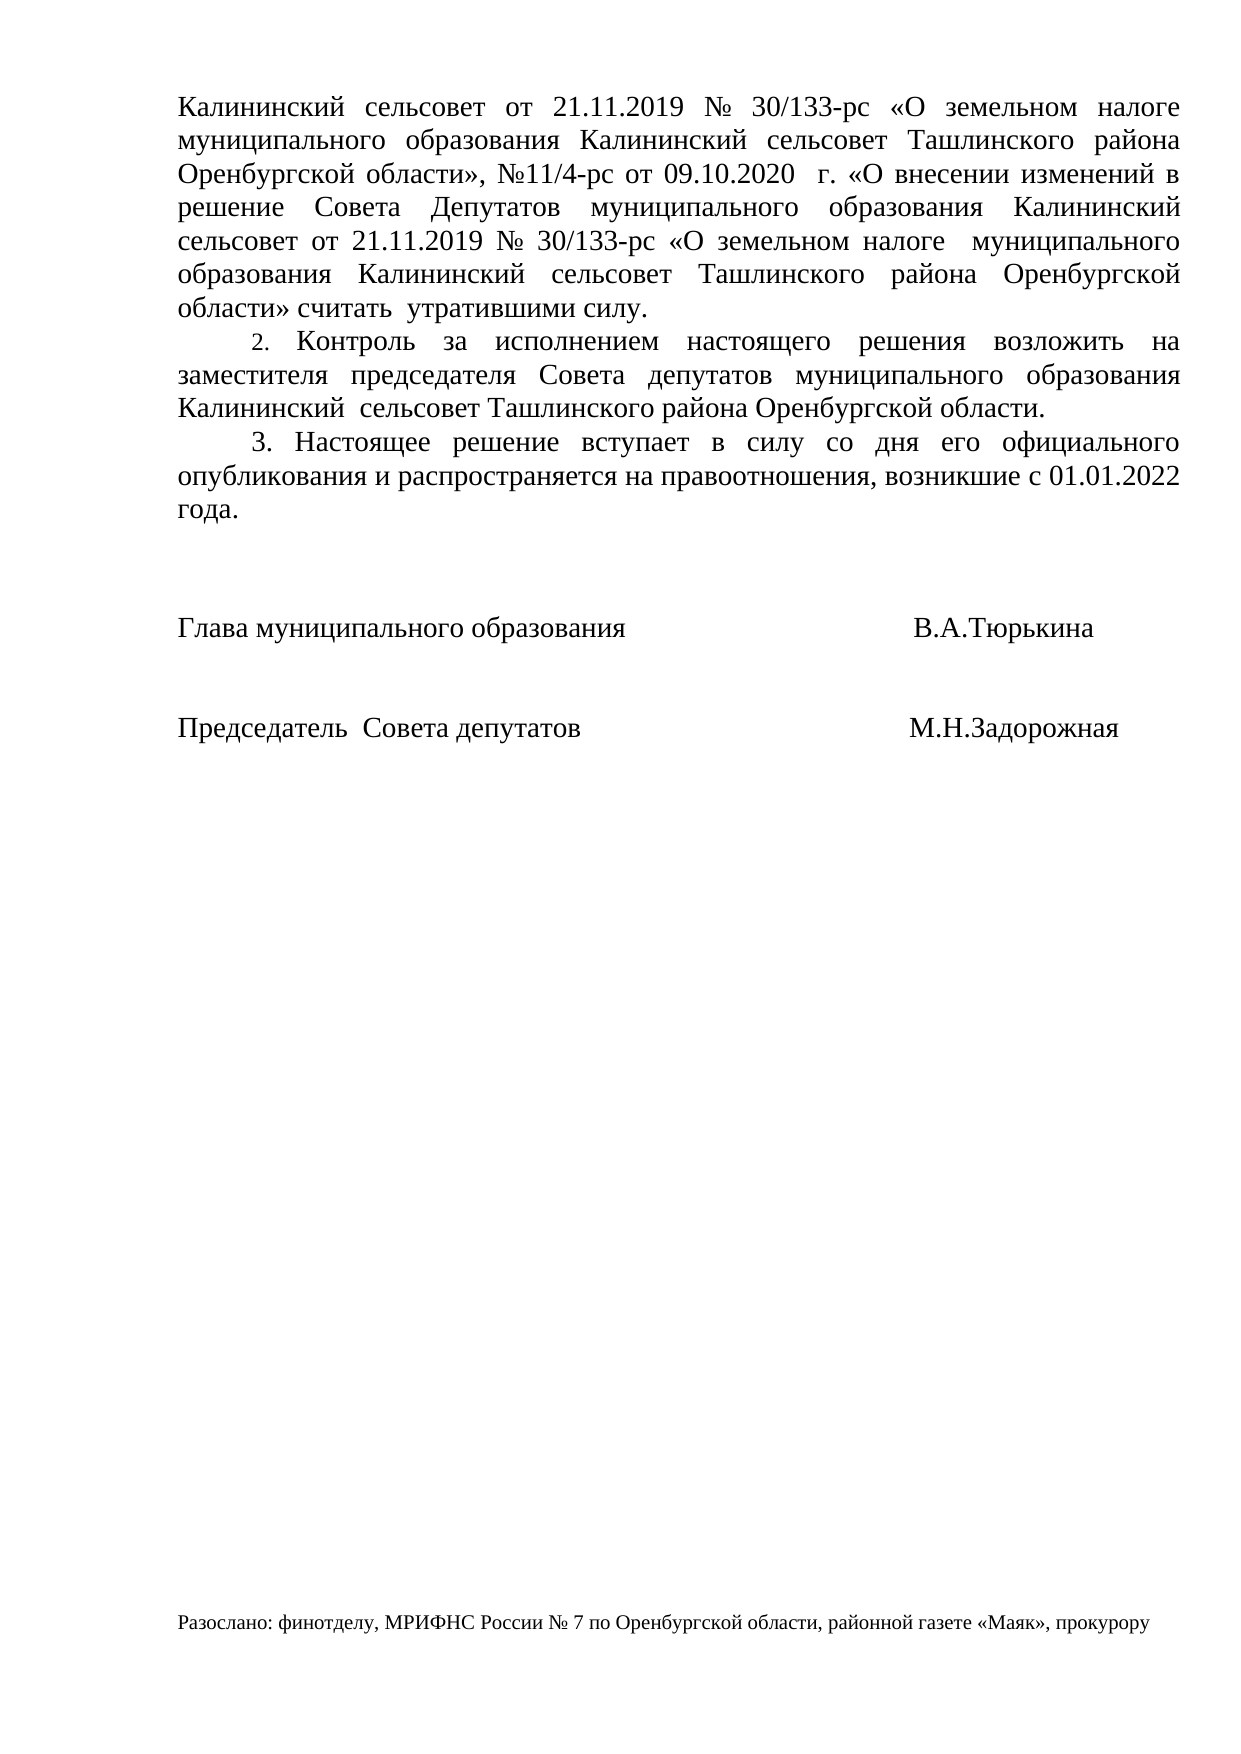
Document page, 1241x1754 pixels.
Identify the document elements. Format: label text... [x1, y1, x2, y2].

text 2. Контроль за исполнением настоящего решения возложить на заместителя председателя Совета депутатов муниципального образования Калининский сельсовет Ташлинского района Оренбургской области. [177, 323, 1181, 424]
text Председатель Совета депутатов М.Н.Задорожная [177, 710, 1181, 744]
text Разослано: финотделу, МРИФНС России № 7 по Оренбургской области, районной газете «Маяк», прокурору [177, 1610, 1181, 1634]
text Глава муниципального образования В.А.Тюрькина [177, 610, 1211, 643]
text 3. Настоящее решение вступает в силу со дня его официального опубликования и распространяется на правоотношения, возникшие с 01.01.2022 года. [177, 424, 1181, 525]
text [177, 89, 1181, 323]
